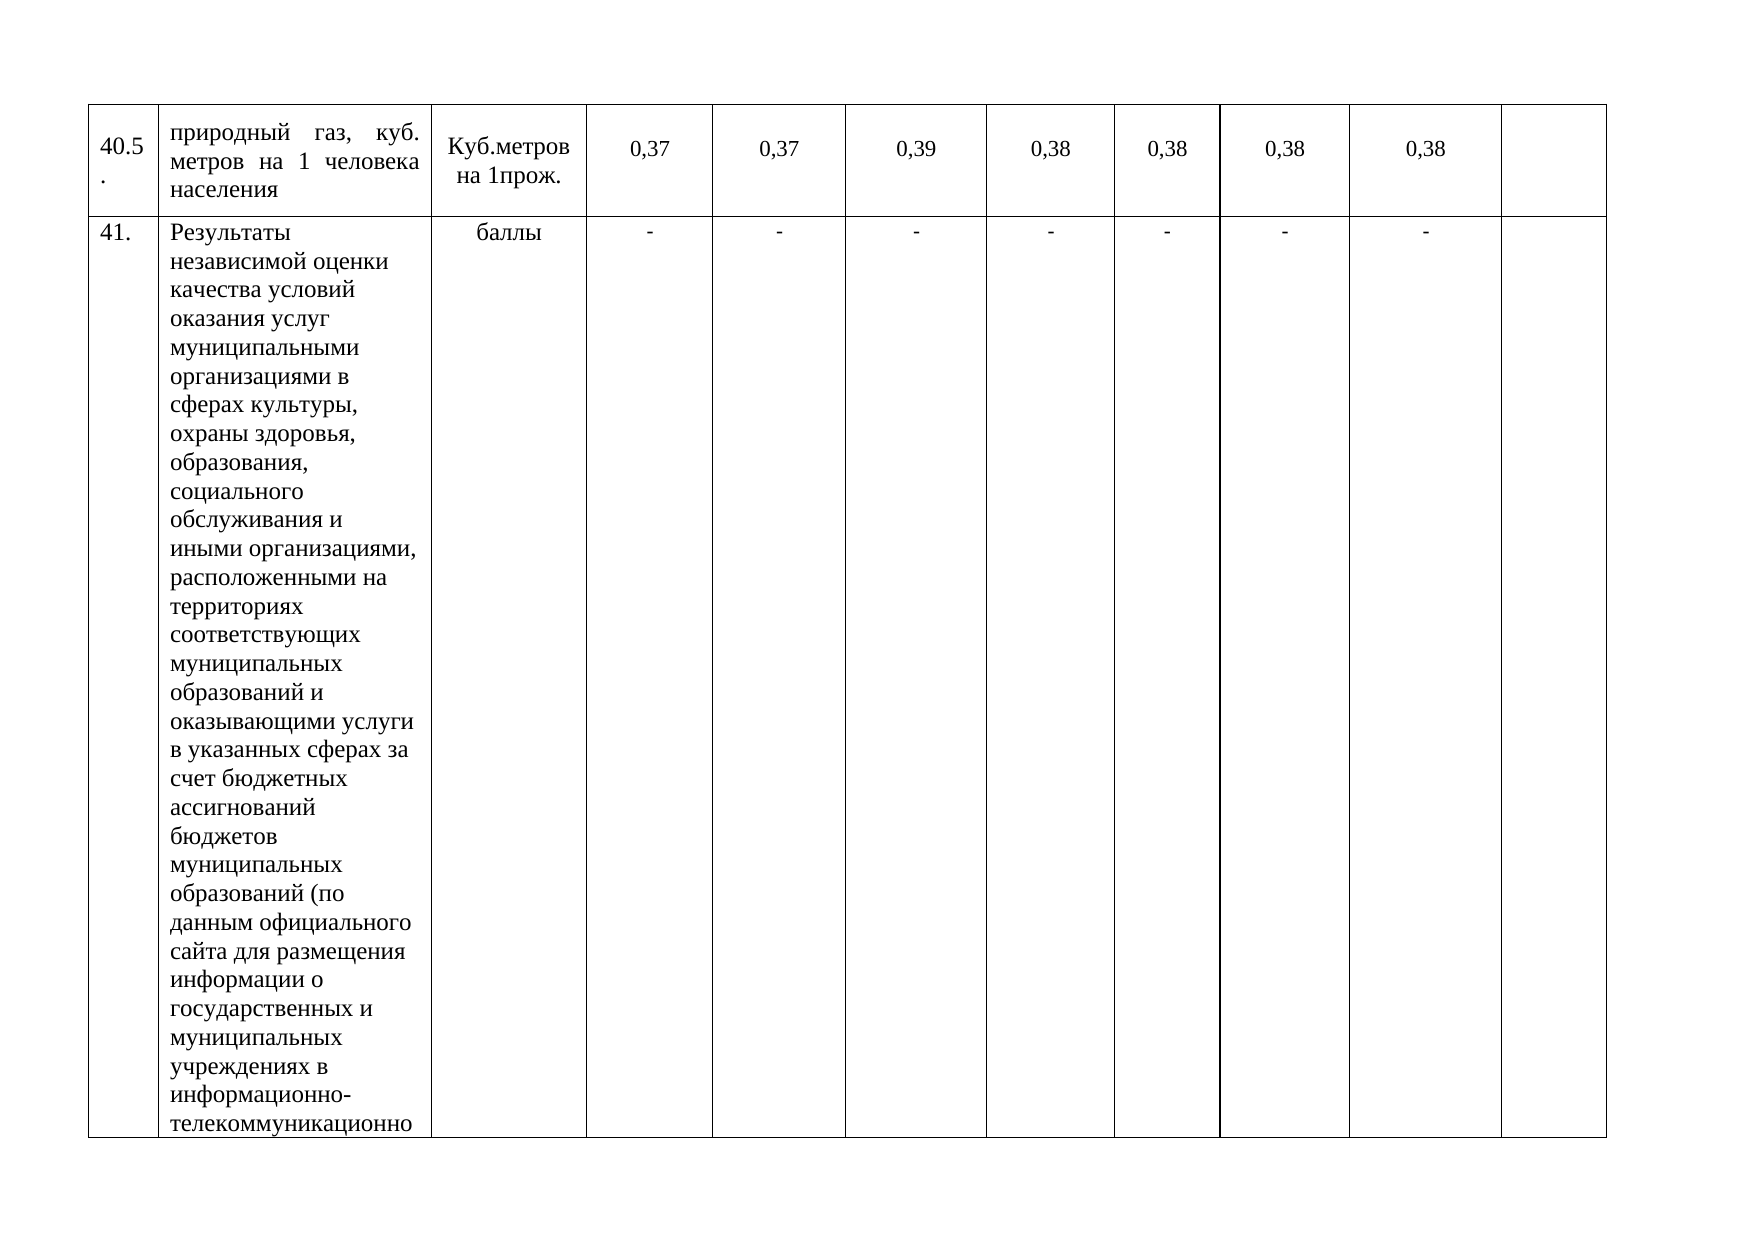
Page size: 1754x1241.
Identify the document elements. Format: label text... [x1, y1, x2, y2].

table_cell - [987, 217, 1114, 1137]
table_cell 0,37 [587, 105, 712, 216]
table_cell [1502, 105, 1606, 216]
table_cell 0,37 [713, 105, 845, 216]
table_cell 41. [89, 217, 158, 1137]
table_cell - [1350, 217, 1501, 1137]
table_cell - [587, 217, 712, 1137]
table_cell 0,38 [1115, 105, 1219, 216]
table_cell 0,39 [846, 105, 986, 216]
table_cell - [1221, 217, 1349, 1137]
table_cell природный газ, куб. метров на 1 человека населения [159, 105, 431, 216]
table_cell - [846, 217, 986, 1137]
table_cell [1502, 217, 1606, 1137]
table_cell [159, 217, 431, 1137]
table_cell 0,38 [1221, 105, 1349, 216]
table_cell 0,38 [987, 105, 1114, 216]
table_cell - [713, 217, 845, 1137]
table_cell 0,38 [1350, 105, 1501, 216]
table_cell баллы [432, 217, 586, 1137]
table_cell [432, 105, 586, 216]
table_cell - [1115, 217, 1219, 1137]
table_cell 40.5. [89, 105, 158, 216]
